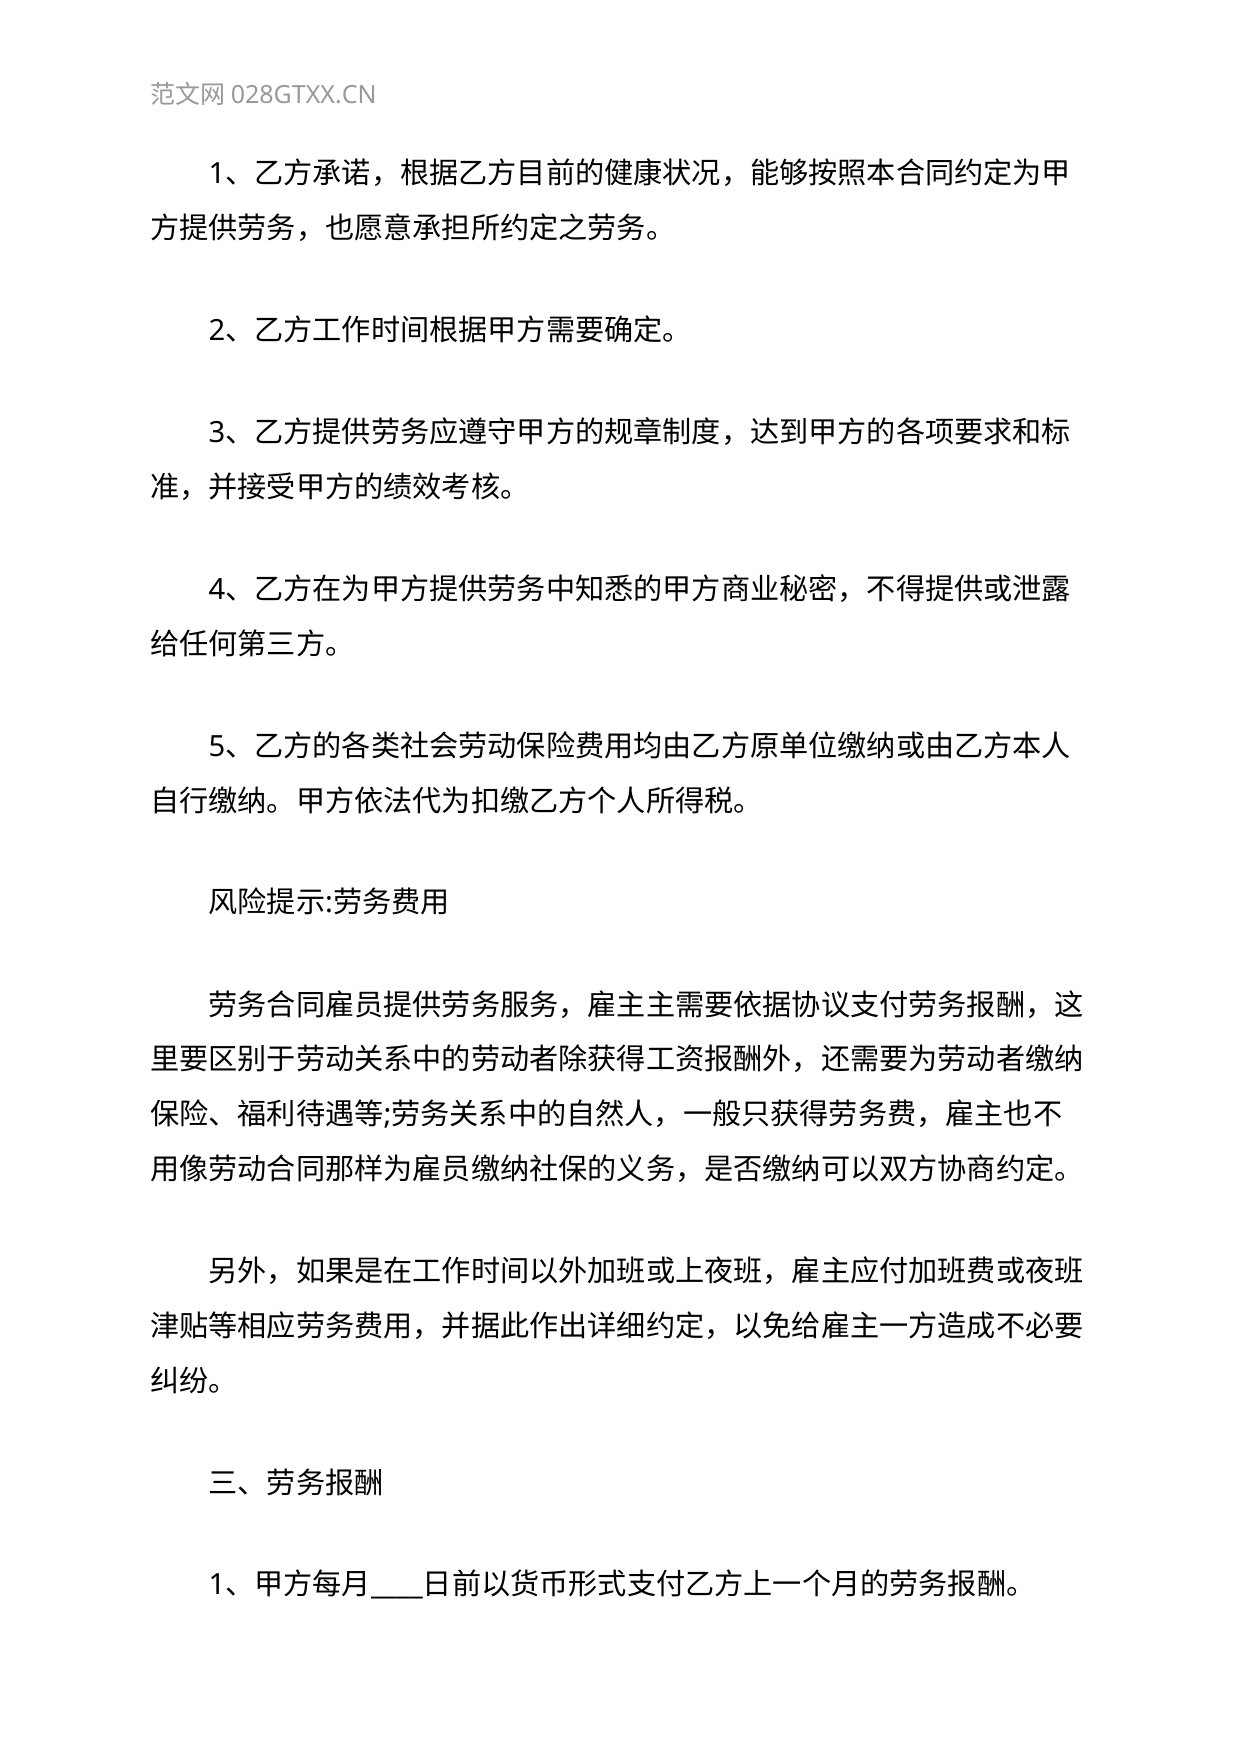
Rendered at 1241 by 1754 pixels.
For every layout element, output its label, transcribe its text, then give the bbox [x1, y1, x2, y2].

text 4、乙方在为甲方提供劳务中知悉的甲方商业秘密，不得提供或泄露给任何第三方。 [150, 566, 1090, 663]
text 1、乙方承诺，根据乙方目前的健康状况，能够按照本合同约定为甲方提供劳务，也愿意承担所约定之劳务。 [150, 150, 1090, 247]
text 5、乙方的各类社会劳动保险费用均由乙方原单位缴纳或由乙方本人自行缴纳。甲方依法代为扣缴乙方个人所得税。 [150, 722, 1090, 819]
text 1、甲方每月____日前以货币形式支付乙方上一个月的劳务报酬。 [150, 1561, 1090, 1603]
text 风险提示:劳务费用 [150, 879, 1090, 921]
text 三、劳务报酬 [150, 1459, 1090, 1501]
text 3、乙方提供劳务应遵守甲方的规章制度，达到甲方的各项要求和标准，并接受甲方的绩效考核。 [150, 409, 1090, 506]
text 另外，如果是在工作时间以外加班或上夜班，雇主应付加班费或夜班津贴等相应劳务费用，并据此作出详细约定，以免给雇主一方造成不必要纠纷。 [150, 1248, 1090, 1400]
text 劳务合同雇员提供劳务服务，雇主主需要依据协议支付劳务报酬，这里要区别于劳动关系中的劳动者除获得工资报酬外，还需要为劳动者缴纳保险、福利待遇等;劳务关系中的自然人，一般只获得劳务费，雇主也不用像劳动合同那样为雇员缴纳社保的义务，是否缴纳可以双方协商约定。 [150, 981, 1090, 1188]
text 2、乙方工作时间根据甲方需要确定。 [150, 307, 1090, 349]
